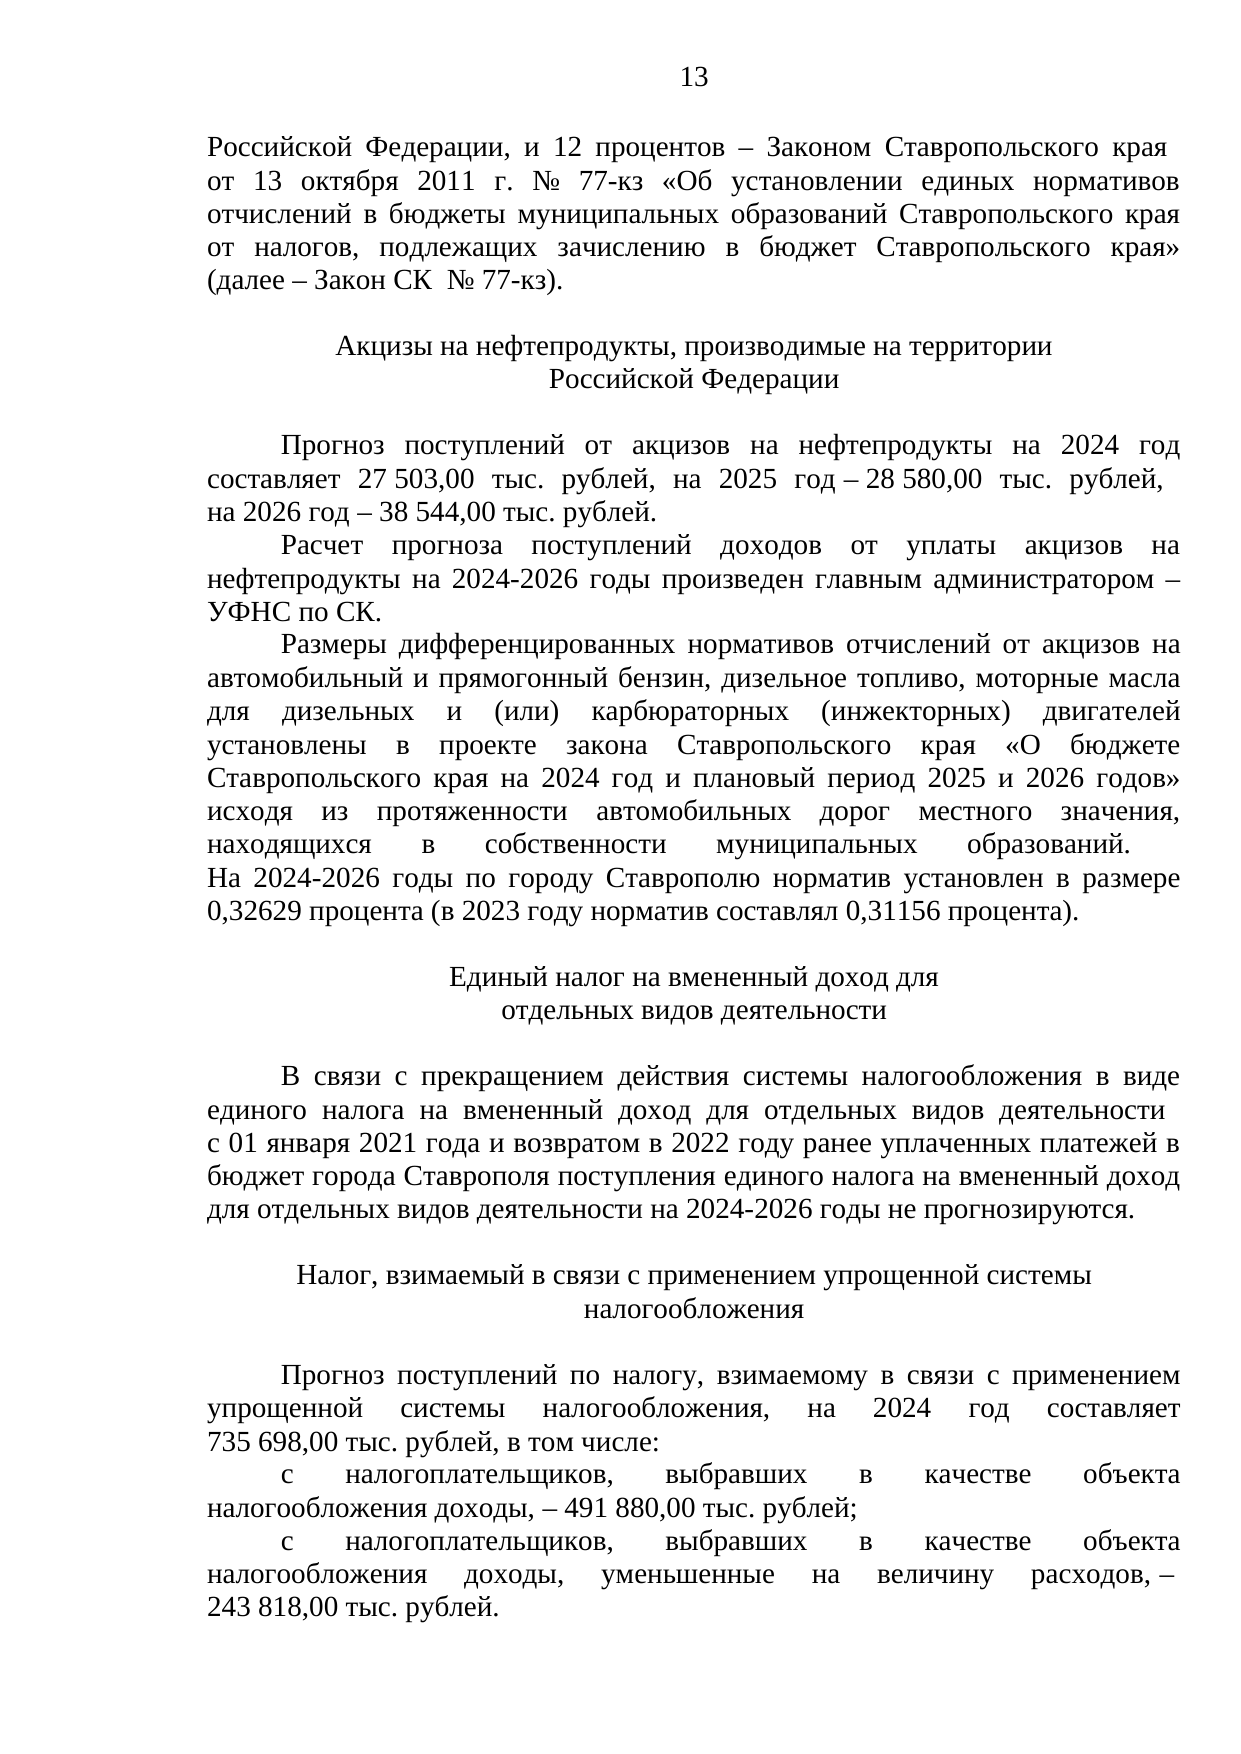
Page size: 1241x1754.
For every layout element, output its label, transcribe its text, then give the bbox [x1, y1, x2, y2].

text отдельных видов деятельности [207, 993, 1181, 1026]
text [207, 130, 1181, 296]
text с налогоплательщиков, выбравших в качестве объекта налогообложения доходы, – 491 880,00 тыс. рублей; [207, 1457, 1181, 1523]
text Единый налог на вмененный доход для [207, 959, 1181, 993]
text Расчет прогноза поступлений доходов от уплаты акцизов на нефтепродукты на 2024-2026 годы произведен главным администратором – УФНС по СК. [207, 528, 1181, 627]
text Размеры дифференцированных нормативов отчислений от акцизов на автомобильный и прямогонный бензин, дизельное топливо, моторные масла для дизельных и (или) карбюраторных (инжекторных) двигателей установлены в проекте закона Ставропольского края «О бюджете Ставропольского края на 2024 год и плановый период 2025 и 2026 годов» исходя из протяженности автомобильных дорог местного значения, находящихся в собственности муниципальных образований. На 2024-2026 годы по городу Ставрополю норматив установлен в размере 0,32629 процента (в 2023 году норматив составлял 0,31156 процента). [207, 627, 1181, 926]
text Налог, взимаемый в связи с применением упрощенной системы налогообложения [207, 1258, 1181, 1324]
text Прогноз поступлений от акцизов на нефтепродукты на 2024 год составляет 27 503,00 тыс. рублей, на 2025 год – 28 580,00 тыс. рублей, на 2026 год – 38 544,00 тыс. рублей. [207, 428, 1181, 528]
text Прогноз поступлений по налогу, взимаемому в связи с применением упрощенной системы налогообложения, на 2024 год составляет 735 698,00 тыс. рублей, в том числе: [207, 1358, 1181, 1457]
text с налогоплательщиков, выбравших в качестве объекта налогообложения доходы, уменьшенные на величину расходов, – 243 818,00 тыс. рублей. [207, 1523, 1181, 1623]
text Акцизы на нефтепродукты, производимые на территории [207, 329, 1181, 362]
text Российской Федерации [207, 362, 1181, 395]
text В связи с прекращением действия системы налогообложения в виде единого налога на вмененный доход для отдельных видов деятельности с 01 января 2021 года и возвратом в 2022 году ранее уплаченных платежей в бюджет города Ставрополя поступления единого налога на вмененный доход для отдельных видов деятельности на 2024-2026 годы не прогнозируются. [207, 1059, 1181, 1225]
